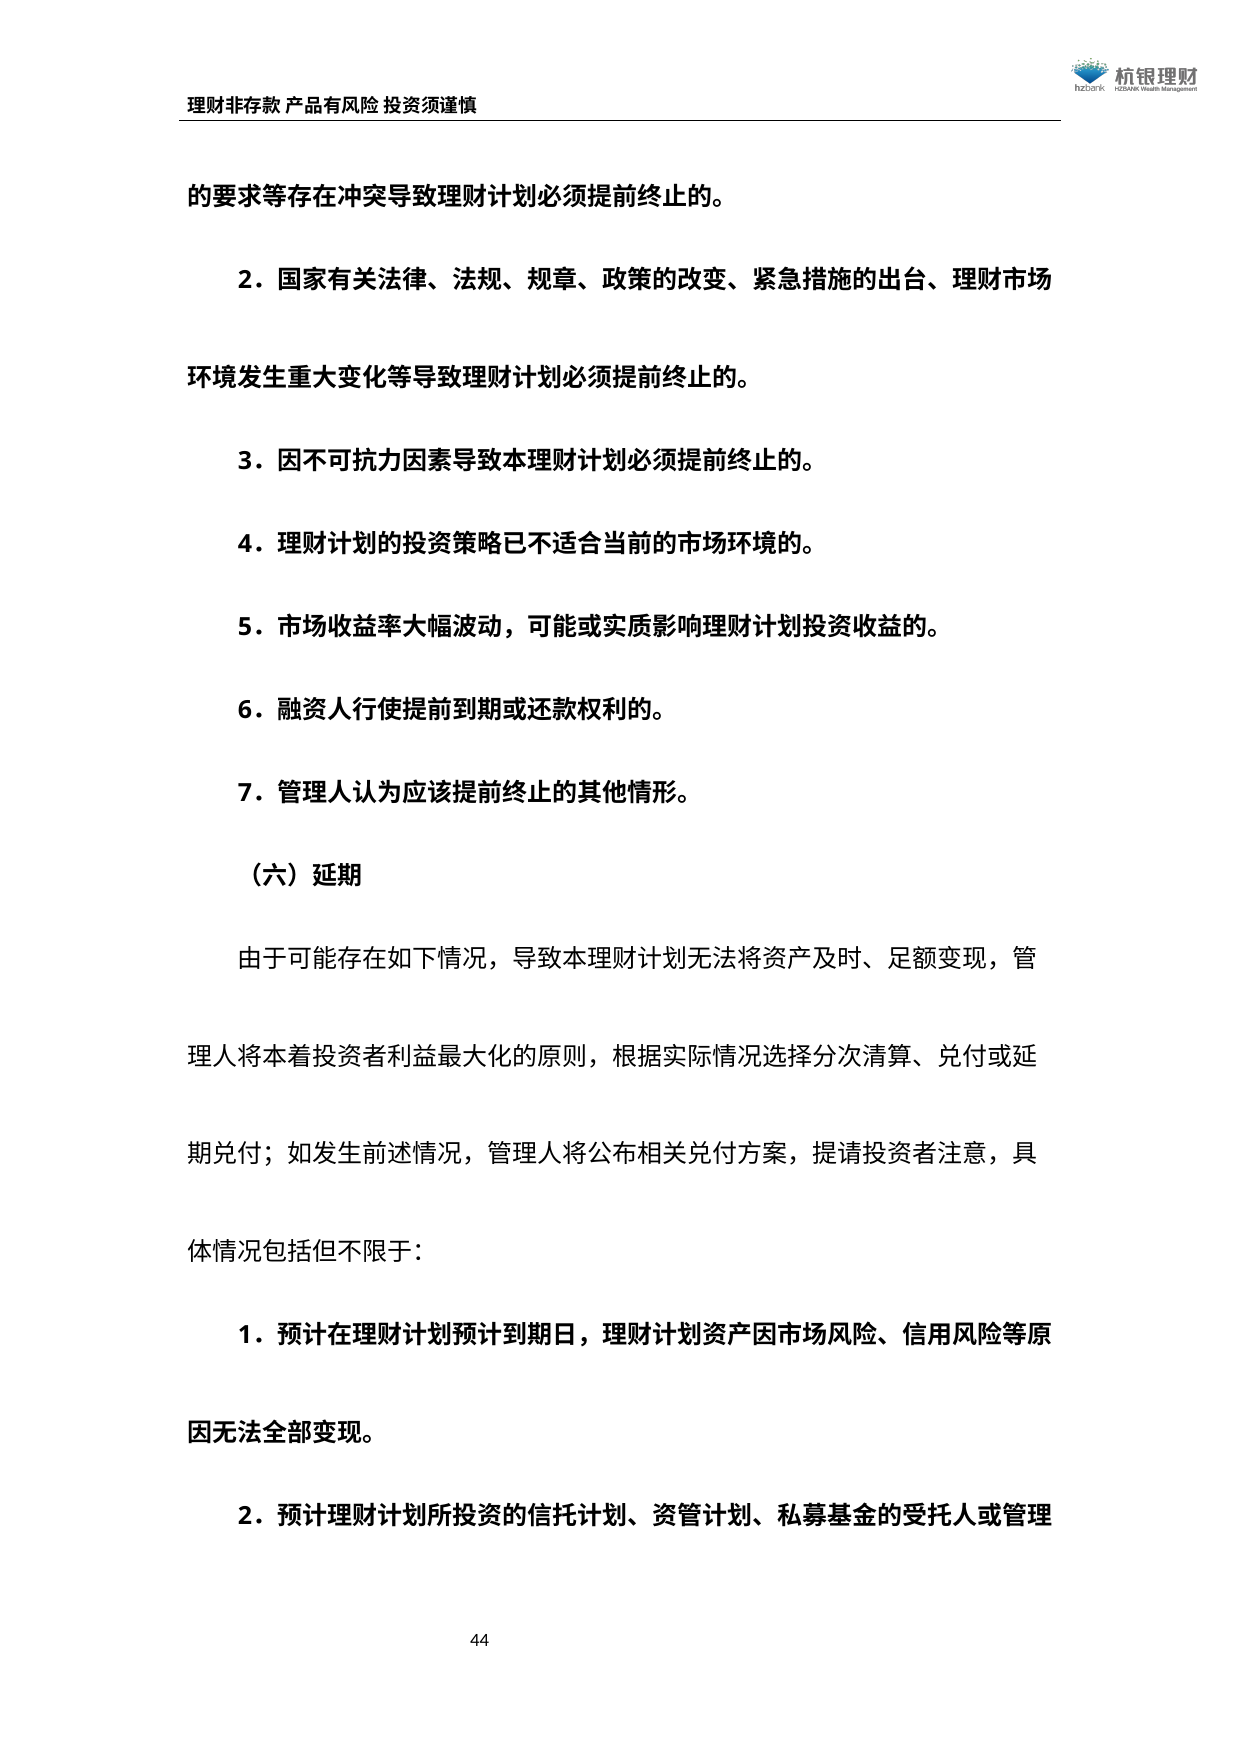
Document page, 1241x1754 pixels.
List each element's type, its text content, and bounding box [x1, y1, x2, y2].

list 管理人认为应该提前终止的其他情形。 [187, 758, 1053, 823]
picture [1027, 0, 1240, 151]
list 如因本理财计划资产运作模式等与法律法规、规章的规定或者监管部门的要求等存在冲突导致理财计划必须提前终止的。 [187, 162, 1053, 227]
text 由于可能存在如下情况，导致本理财计划无法将资产及时、足额变现，管理人将本着投资者利益最大化的原则，根据实际情况选择分次清算、兑付或延期兑付；如发生前述情况，管理人将公布相关兑付方案，提请投资者注意，具体情况包括但不限于： [187, 924, 1053, 1282]
list 市场收益率大幅波动，可能或实质影响理财计划投资收益的。 [187, 592, 1053, 657]
list 预计在理财计划预计到期日，理财计划资产因市场风险、信用风险等原因无法全部变现。 [187, 1300, 1053, 1463]
list 国家有关法律、法规、规章、政策的改变、紧急措施的出台、理财市场环境发生重大变化等导致理财计划必须提前终止的。 [187, 245, 1053, 408]
list 理财计划的投资策略已不适合当前的市场环境的。 [187, 509, 1053, 574]
list 融资人行使提前到期或还款权利的。 [187, 675, 1053, 740]
list 因不可抗力因素导致本理财计划必须提前终止的。 [187, 426, 1053, 491]
list 延期 [187, 841, 1053, 906]
list 预计理财计划所投资的信托计划、资管计划、私募基金的受托人或管理人不能按时向管理人划付理财计划的本金和收益。 [187, 1481, 1053, 1546]
